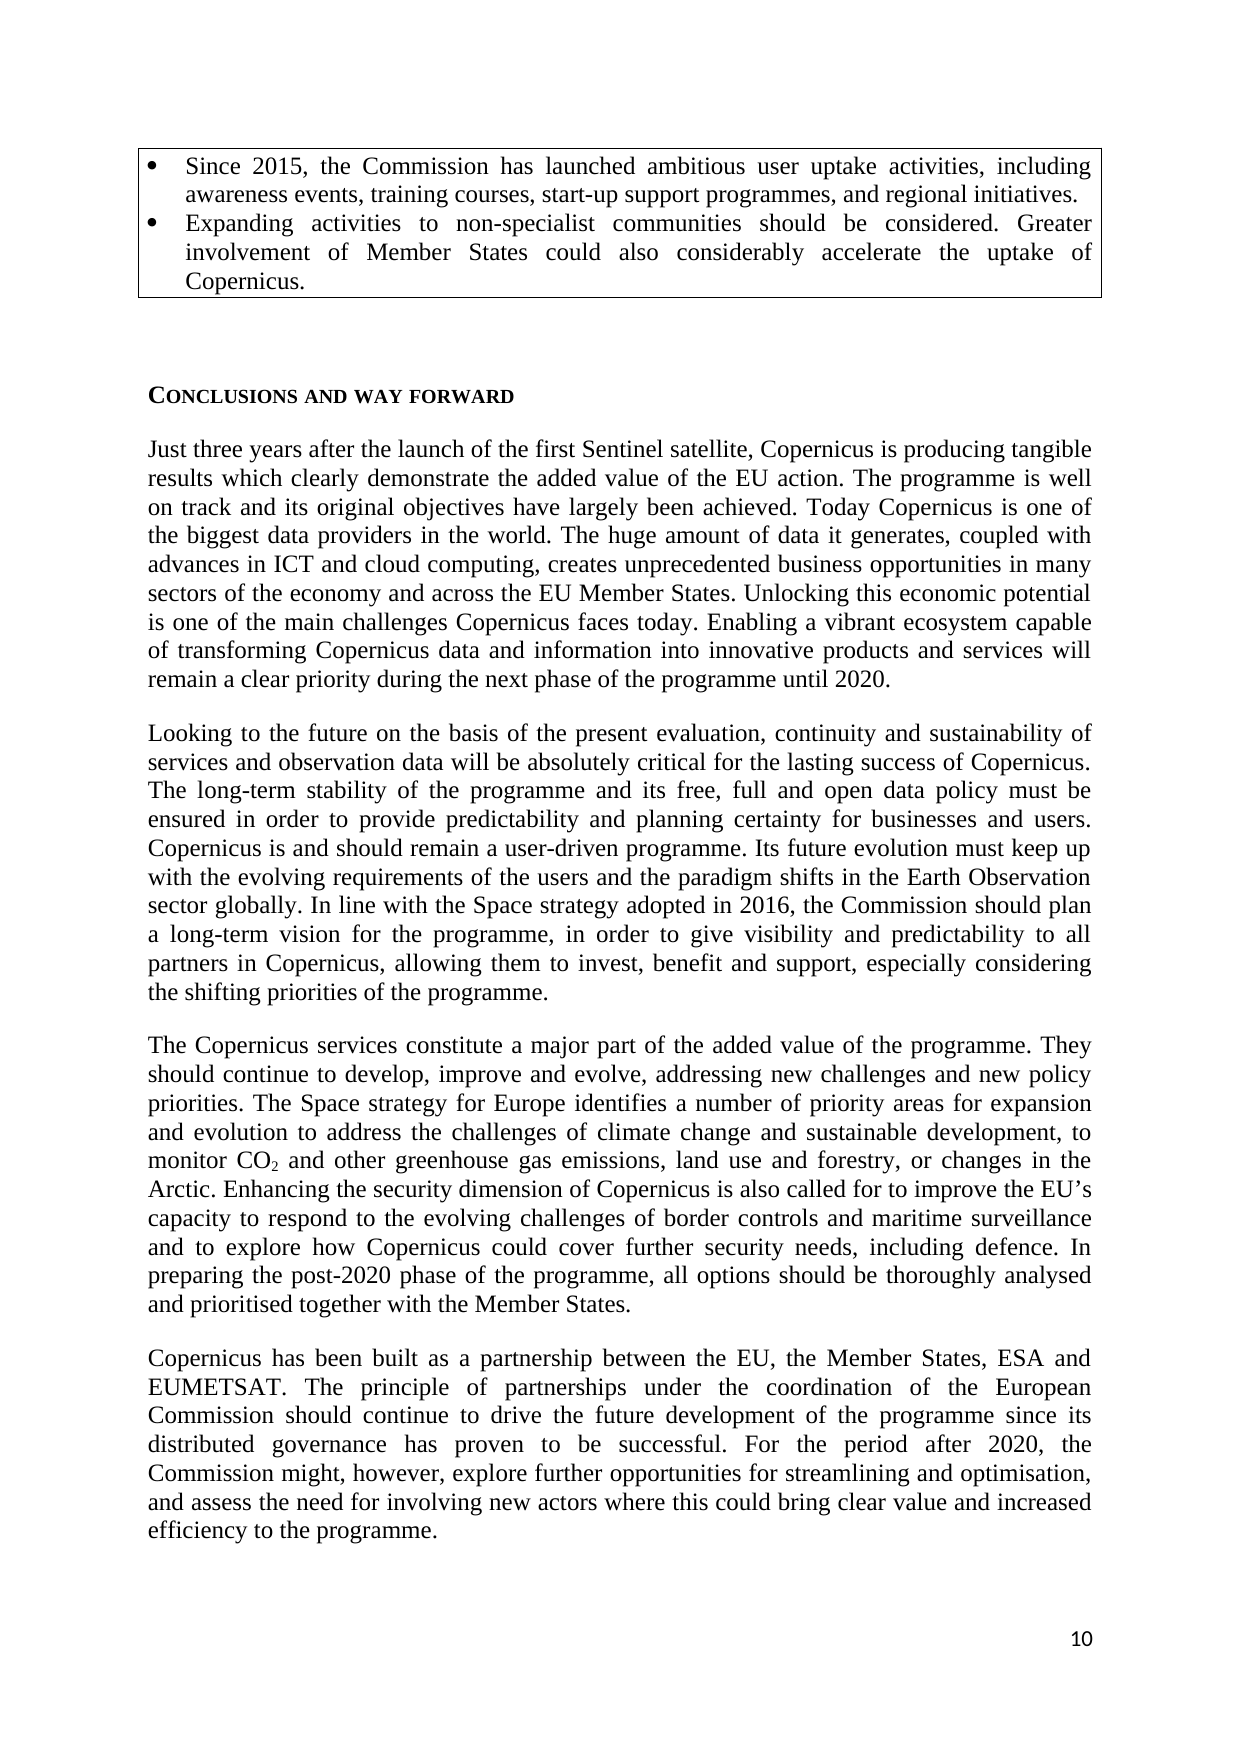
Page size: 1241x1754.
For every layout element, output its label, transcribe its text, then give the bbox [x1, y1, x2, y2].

text Just three years after the launch of the first Sentinel satellite, Copernicus is producing tangible results which clearly demonstrate the added value of the EU action. The programme is well on track and its original objectives have largely been achieved. Today Copernicus is one of the biggest data providers in the world. The huge amount of data it generates, coupled with advances in ICT and cloud computing, creates unprecedented business opportunities in many sectors of the economy and across the EU Member States. Unlocking this economic potential is one of the main challenges Copernicus faces today. Enabling a vibrant ecosystem capable of transforming Copernicus data and information into innovative products and services will remain a clear priority during the next phase of the programme until 2020. [148, 434, 1093, 693]
list Since 2015, the Commission has launched ambitious user uptake activities, including awareness events, training courses, start-up support programmes, and regional initiatives. [139, 149, 1101, 205]
list Expanding activities to non-specialist communities should be considered. Greater involvement of Member States could also considerably accelerate the uptake of Copernicus. [139, 205, 1101, 297]
text Copernicus has been built as a partnership between the EU, the Member States, ESA and EUMETSAT. The principle of partnerships under the coordination of the European Commission should continue to drive the future development of the programme since its distributed governance has proven to be successful. For the period after 2020, the Commission might, however, explore further opportunities for streamlining and optimisation, and assess the need for involving new actors where this could bring clear value and increased efficiency to the programme. [148, 1343, 1093, 1544]
text Looking to the future on the basis of the present evaluation, continuity and sustainability of services and observation data will be absolutely critical for the lasting success of Copernicus. The long-term stability of the programme and its free, full and open data policy must be ensured in order to provide predictability and planning certainty for businesses and users. Copernicus is and should remain a user-driven programme. Its future evolution must keep up with the evolving requirements of the users and the paradigm shifts in the Earth Observation sector globally. In line with the Space strategy adopted in 2016, the Commission should plan a long-term vision for the programme, in order to give visibility and predictability to all partners in Copernicus, allowing them to invest, benefit and support, especially considering the shifting priorities of the programme. [148, 718, 1093, 1006]
text The Copernicus services constitute a major part of the added value of the programme. They should continue to develop, improve and evolve, addressing new challenges and new policy priorities. The Space strategy for Europe identifies a number of priority areas for expansion and evolution to address the challenges of climate change and sustainable development, to monitor CO2 and other greenhouse gas emissions, land use and forestry, or changes in the Arctic. Enhancing the security dimension of Copernicus is also called for to improve the EU’s capacity to respond to the evolving challenges of border controls and maritime surveillance and to explore how Copernicus could cover further security needs, including defence. In preparing the post-2020 phase of the programme, all options should be thoroughly analysed and prioritised together with the Member States. [148, 1031, 1093, 1318]
text Conclusions and way forward [148, 381, 1093, 409]
